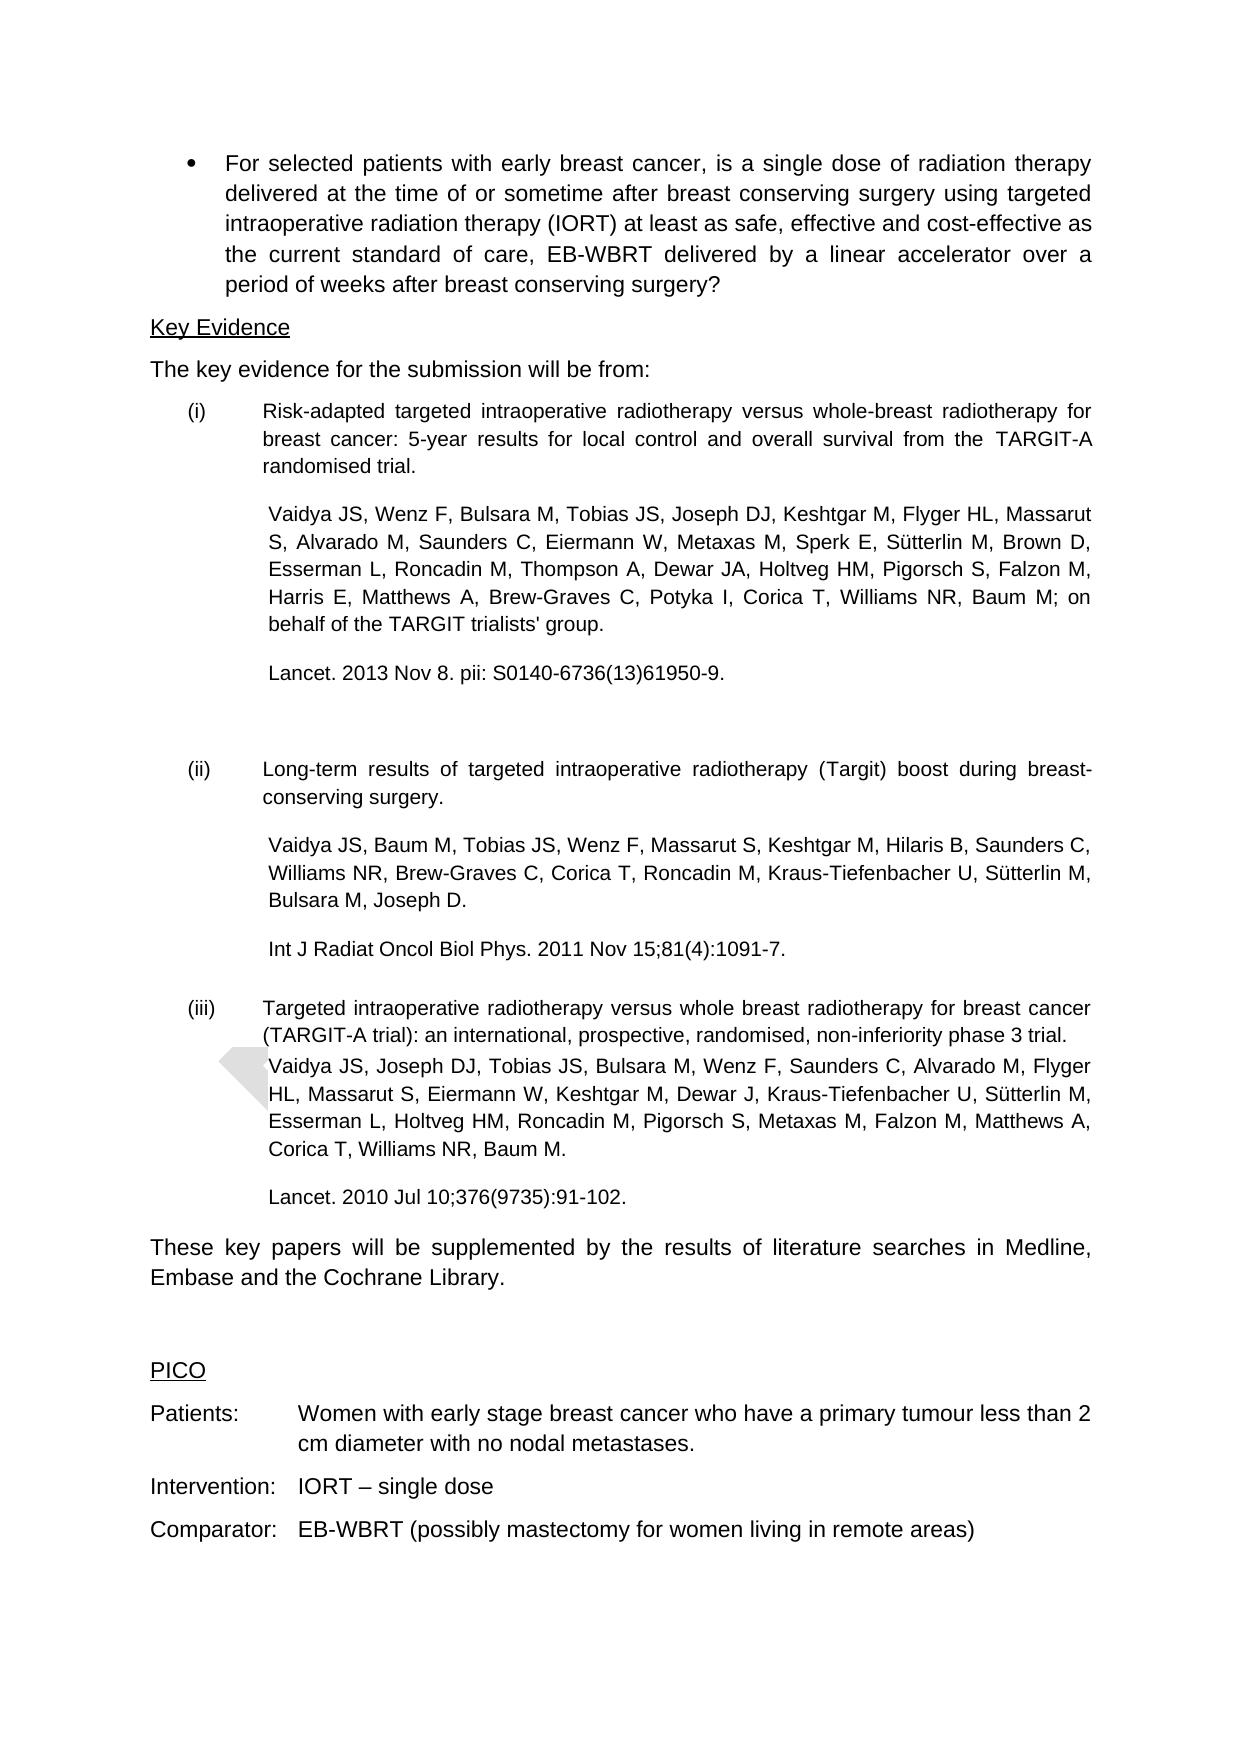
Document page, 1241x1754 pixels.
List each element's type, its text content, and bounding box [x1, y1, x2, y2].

list Long-term results of targeted intraoperative radiotherapy (Targit) boost during breast-conserving surgery. [187, 757, 1092, 809]
text Int J Radiat Oncol Biol Phys. 2011 Nov 15;81(4):1091-7. [268, 936, 1092, 960]
text The key evidence for the submission will be from: [150, 356, 1092, 383]
text Vaidya JS, Joseph DJ, Tobias JS, Bulsara M, Wenz F, Saunders C, Alvarado M, Flyger HL, Massarut S, Eiermann W, Keshtgar M, Dewar J, Kraus-Tiefenbacher U, Sütterlin M, Esserman L, Holtveg HM, Roncadin M, Pigorsch S, Metaxas M, Falzon M, Matthews A, Corica T, Williams NR, Baum M. [268, 1054, 1092, 1161]
text Comparator: EB-WBRT (possibly mastectomy for women living in remote areas) [150, 1516, 1092, 1542]
list For selected patients with early breast cancer, is a single dose of radiation therapy delivered at the time of or sometime after breast conserving surgery using targeted intraoperative radiation therapy (IORT) at least as safe, effective and cost-effective as the current standard of care, EB-WBRT delivered by a linear accelerator over a period of weeks after breast conserving surgery? [187, 150, 1092, 297]
text Vaidya JS, Wenz F, Bulsara M, Tobias JS, Joseph DJ, Keshtgar M, Flyger HL, Massarut S, Alvarado M, Saunders C, Eiermann W, Metaxas M, Sperk E, Sütterlin M, Brown D, Esserman L, Roncadin M, Thompson A, Dewar JA, Holtveg HM, Pigorsch S, Falzon M, Harris E, Matthews A, Brew-Graves C, Potyka I, Corica T, Williams NR, Baum M; on behalf of the TARGIT trialists' group. [268, 502, 1092, 636]
text Key Evidence [150, 313, 1092, 340]
list Targeted intraoperative radiotherapy versus whole breast radiotherapy for breast cancer (TARGIT-A trial): an international, prospective, randomised, non-inferiority phase 3 trial. [187, 996, 1092, 1047]
text Lancet. 2010 Jul 10;376(9735):91-102. [268, 1185, 1092, 1209]
text PICO [150, 1357, 1092, 1384]
text Patients: Women with early stage breast cancer who have a primary tumour less than 2 cm diameter with no nodal metastases. [150, 1400, 1092, 1457]
list Risk-adapted targeted intraoperative radiotherapy versus whole-breast radiotherapy for breast cancer: 5-year results for local control and overall survival from the TARGIT-A randomised trial. [187, 399, 1092, 478]
text These key papers will be supplemented by the results of literature searches in Medline, Embase and the Cochrane Library. [150, 1233, 1092, 1290]
text Vaidya JS, Baum M, Tobias JS, Wenz F, Massarut S, Keshtgar M, Hilaris B, Saunders C, Williams NR, Brew-Graves C, Corica T, Roncadin M, Kraus-Tiefenbacher U, Sütterlin M, Bulsara M, Joseph D. [268, 833, 1092, 912]
text Intervention: IORT – single dose [150, 1473, 1092, 1499]
text Lancet. 2013 Nov 8. pii: S0140-6736(13)61950-9. [268, 661, 1092, 684]
